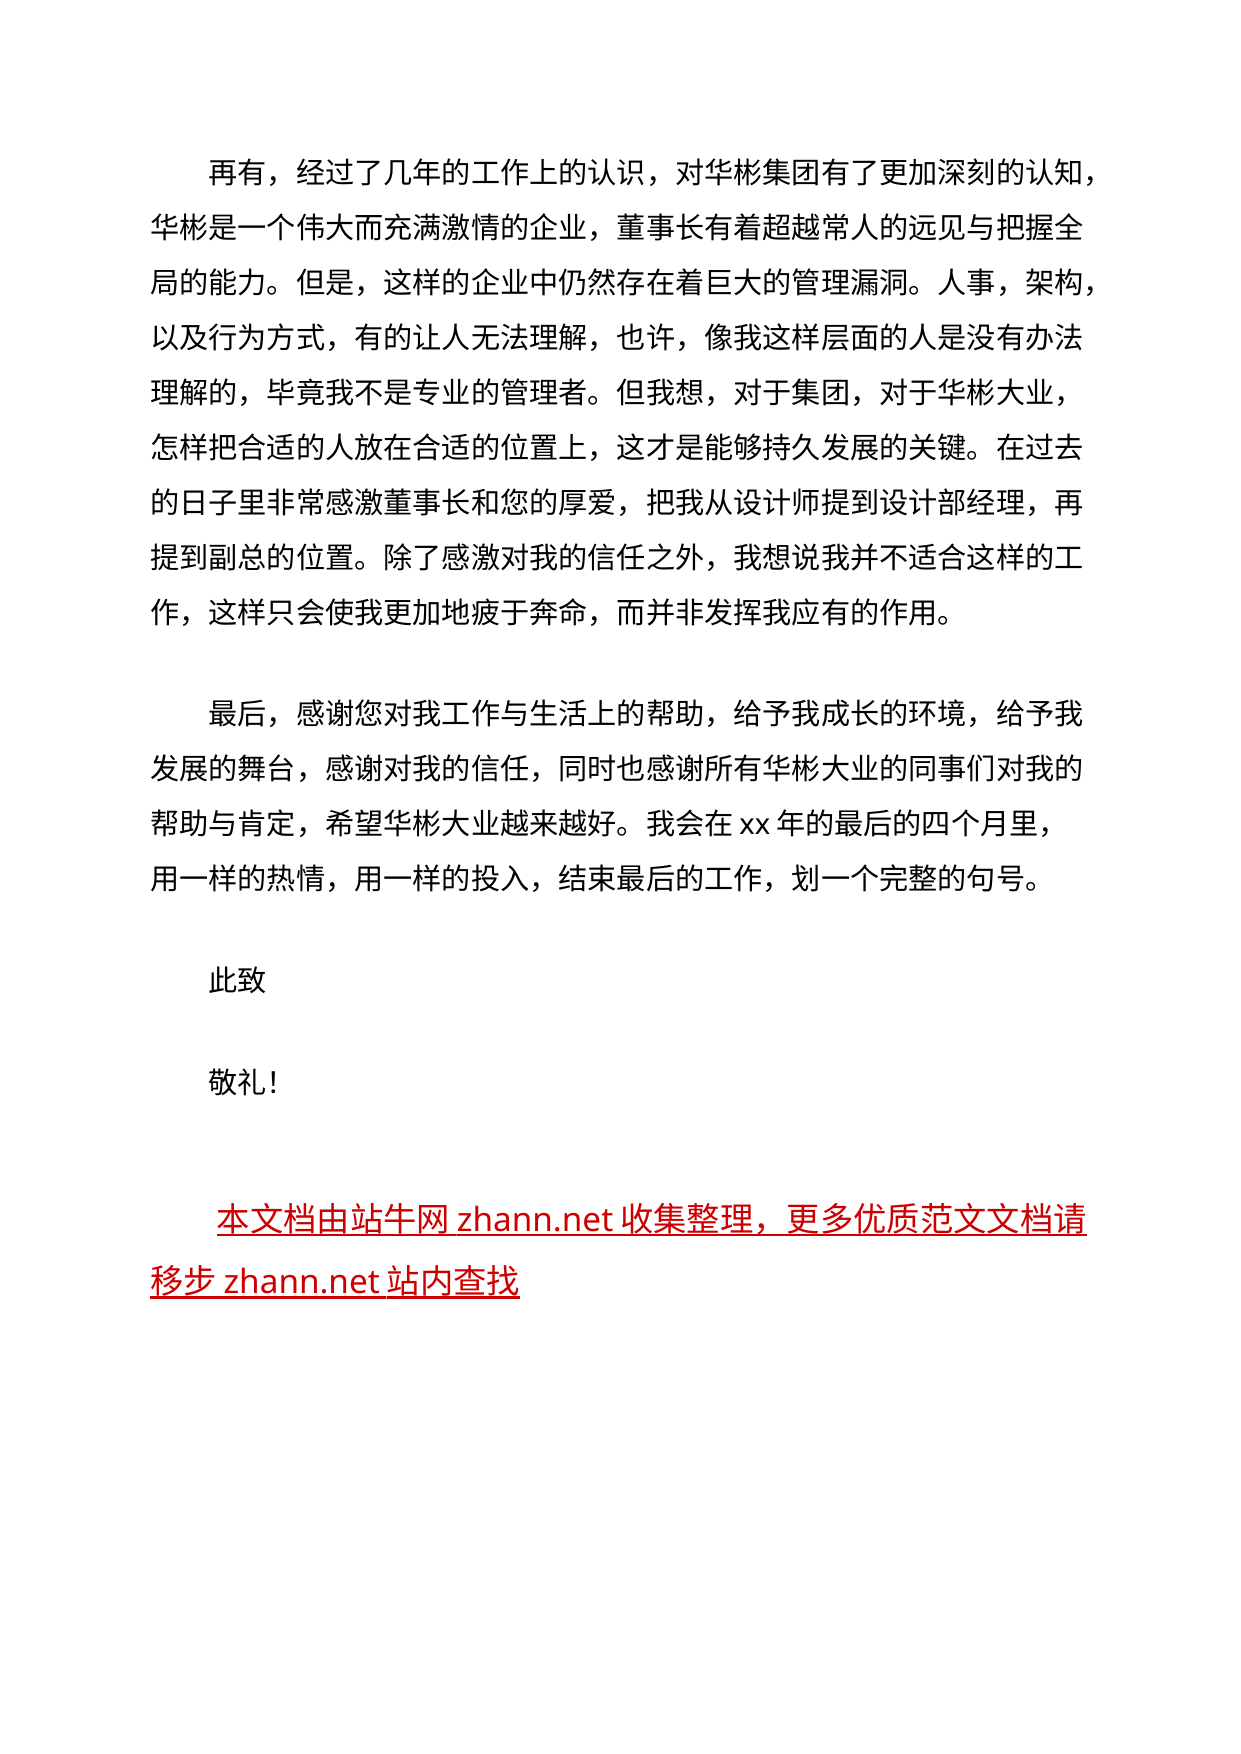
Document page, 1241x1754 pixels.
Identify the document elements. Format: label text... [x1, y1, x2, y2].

text 最后，感谢您对我工作与生活上的帮助，给予我成长的环境，给予我发展的舞台，感谢对我的信任，同时也感谢所有华彬大业的同事们对我的帮助与肯定，希望华彬大业越来越好。我会在xx年的最后的四个月里，用一样的热情，用一样的投入，结束最后的工作，划一个完整的句号。 [150, 691, 1090, 898]
text 此致 [150, 957, 1090, 1000]
text 再有，经过了几年的工作上的认识，对华彬集团有了更加深刻的认知，华彬是一个伟大而充满激情的企业，董事长有着超越常人的远见与把握全局的能力。但是，这样的企业中仍然存在着巨大的管理漏洞。人事，架构，以及行为方式，有的让人无法理解，也许，像我这样层面的人是没有办法理解的，毕竟我不是专业的管理者。但我想，对于集团，对于华彬大业，怎样把合适的人放在合适的位置上，这才是能够持久发展的关键。在过去的日子里非常感激董事长和您的厚爱，把我从设计师提到设计部经理，再提到副总的位置。除了感激对我的信任之外，我想说我并不适合这样的工作，这样只会使我更加地疲于奔命，而并非发挥我应有的作用。 [150, 150, 1090, 631]
text 本文档由站牛网zhann.net收集整理，更多优质范文文档请移步zhann.net站内查找 [150, 1192, 1090, 1303]
text 敬礼！ [150, 1059, 1090, 1102]
